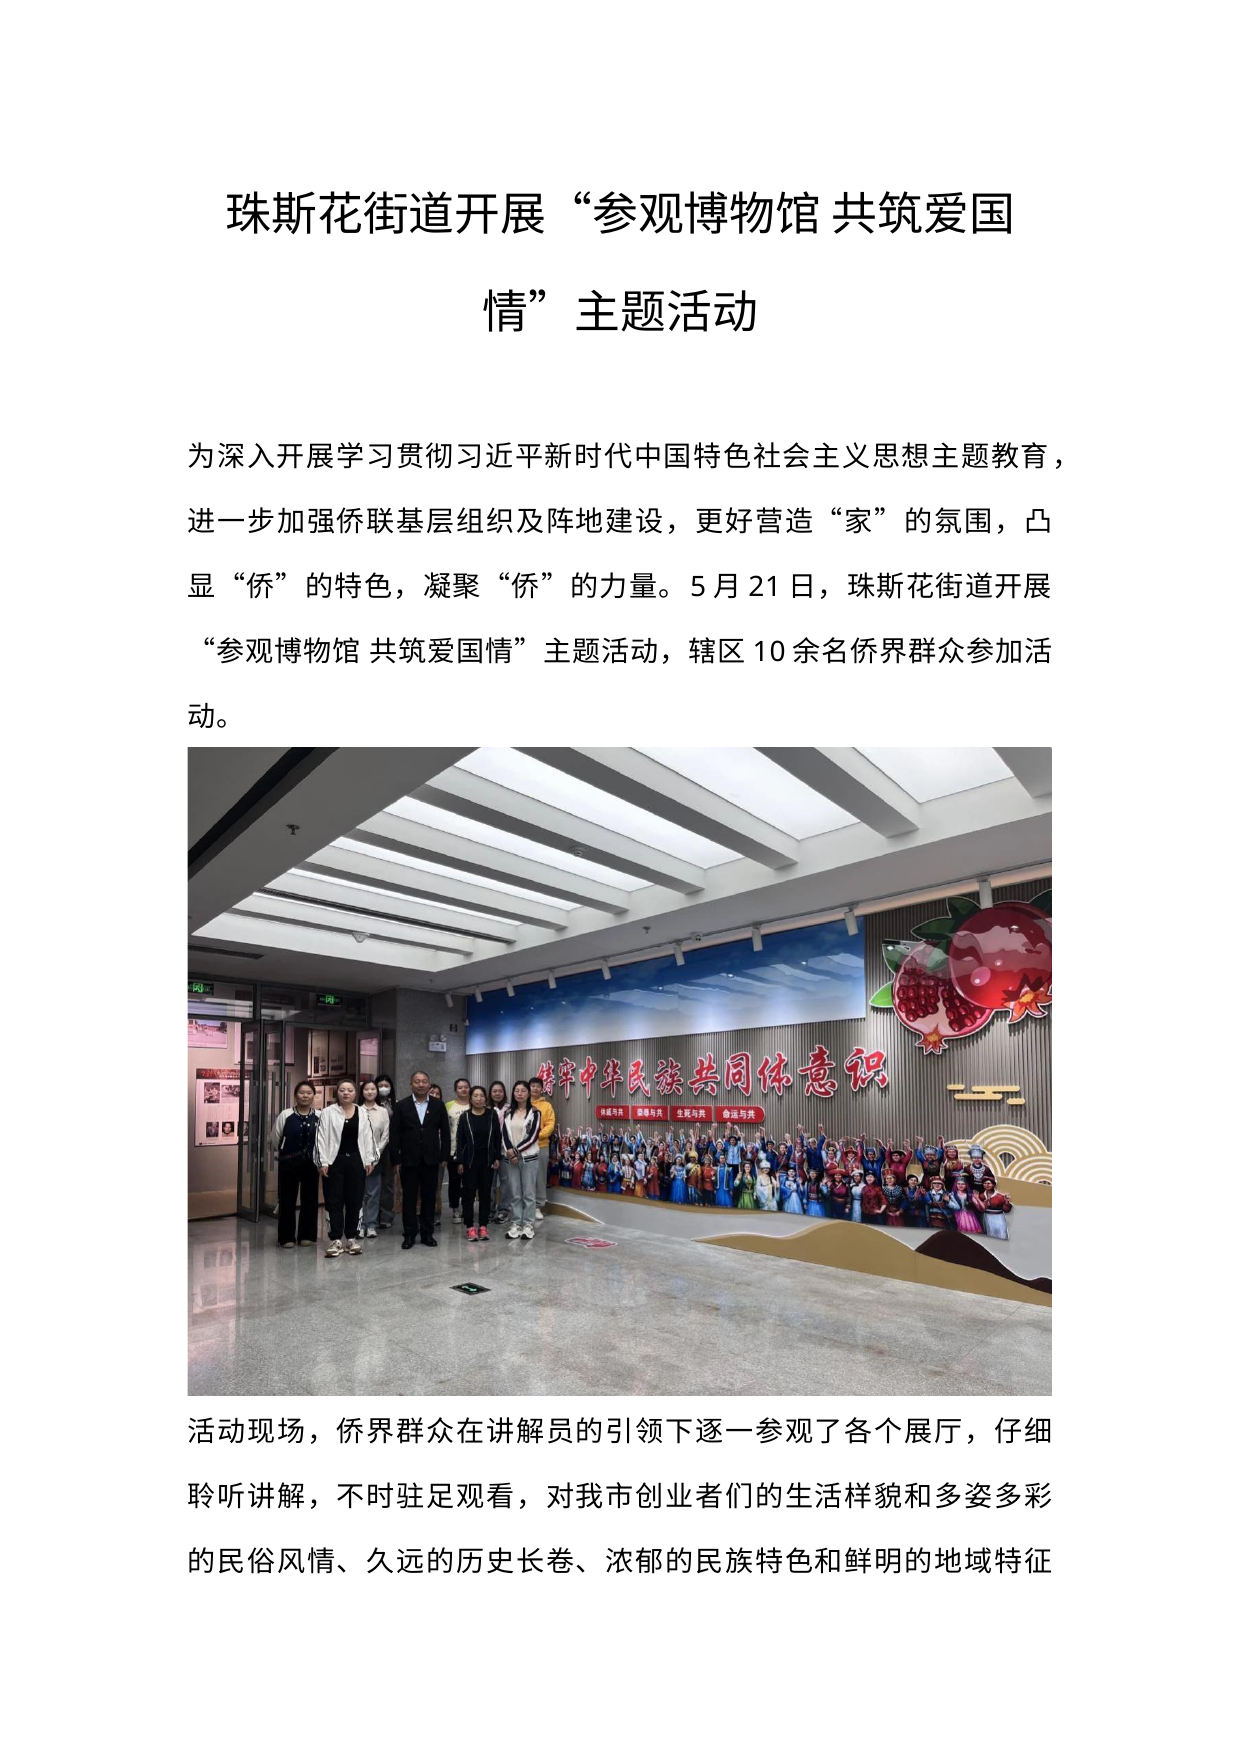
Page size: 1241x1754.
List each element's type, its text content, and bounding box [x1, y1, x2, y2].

text 为深入开展学习贯彻习近平新时代中国特色社会主义思想主题教育，进一步加强侨联基层组织及阵地建设，更好营造“家”的氛围，凸显“侨”的特色，凝聚“侨”的力量。5月21日，珠斯花街道开展“参观博物馆 共筑爱国情”主题活动，辖区10余名侨界群众参加活动。 [187, 422, 1053, 747]
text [187, 1397, 1053, 1592]
text 珠斯花街道开展“参观博物馆 共筑爱国情”主题活动 [187, 162, 1053, 357]
picture [187, 747, 1052, 1396]
